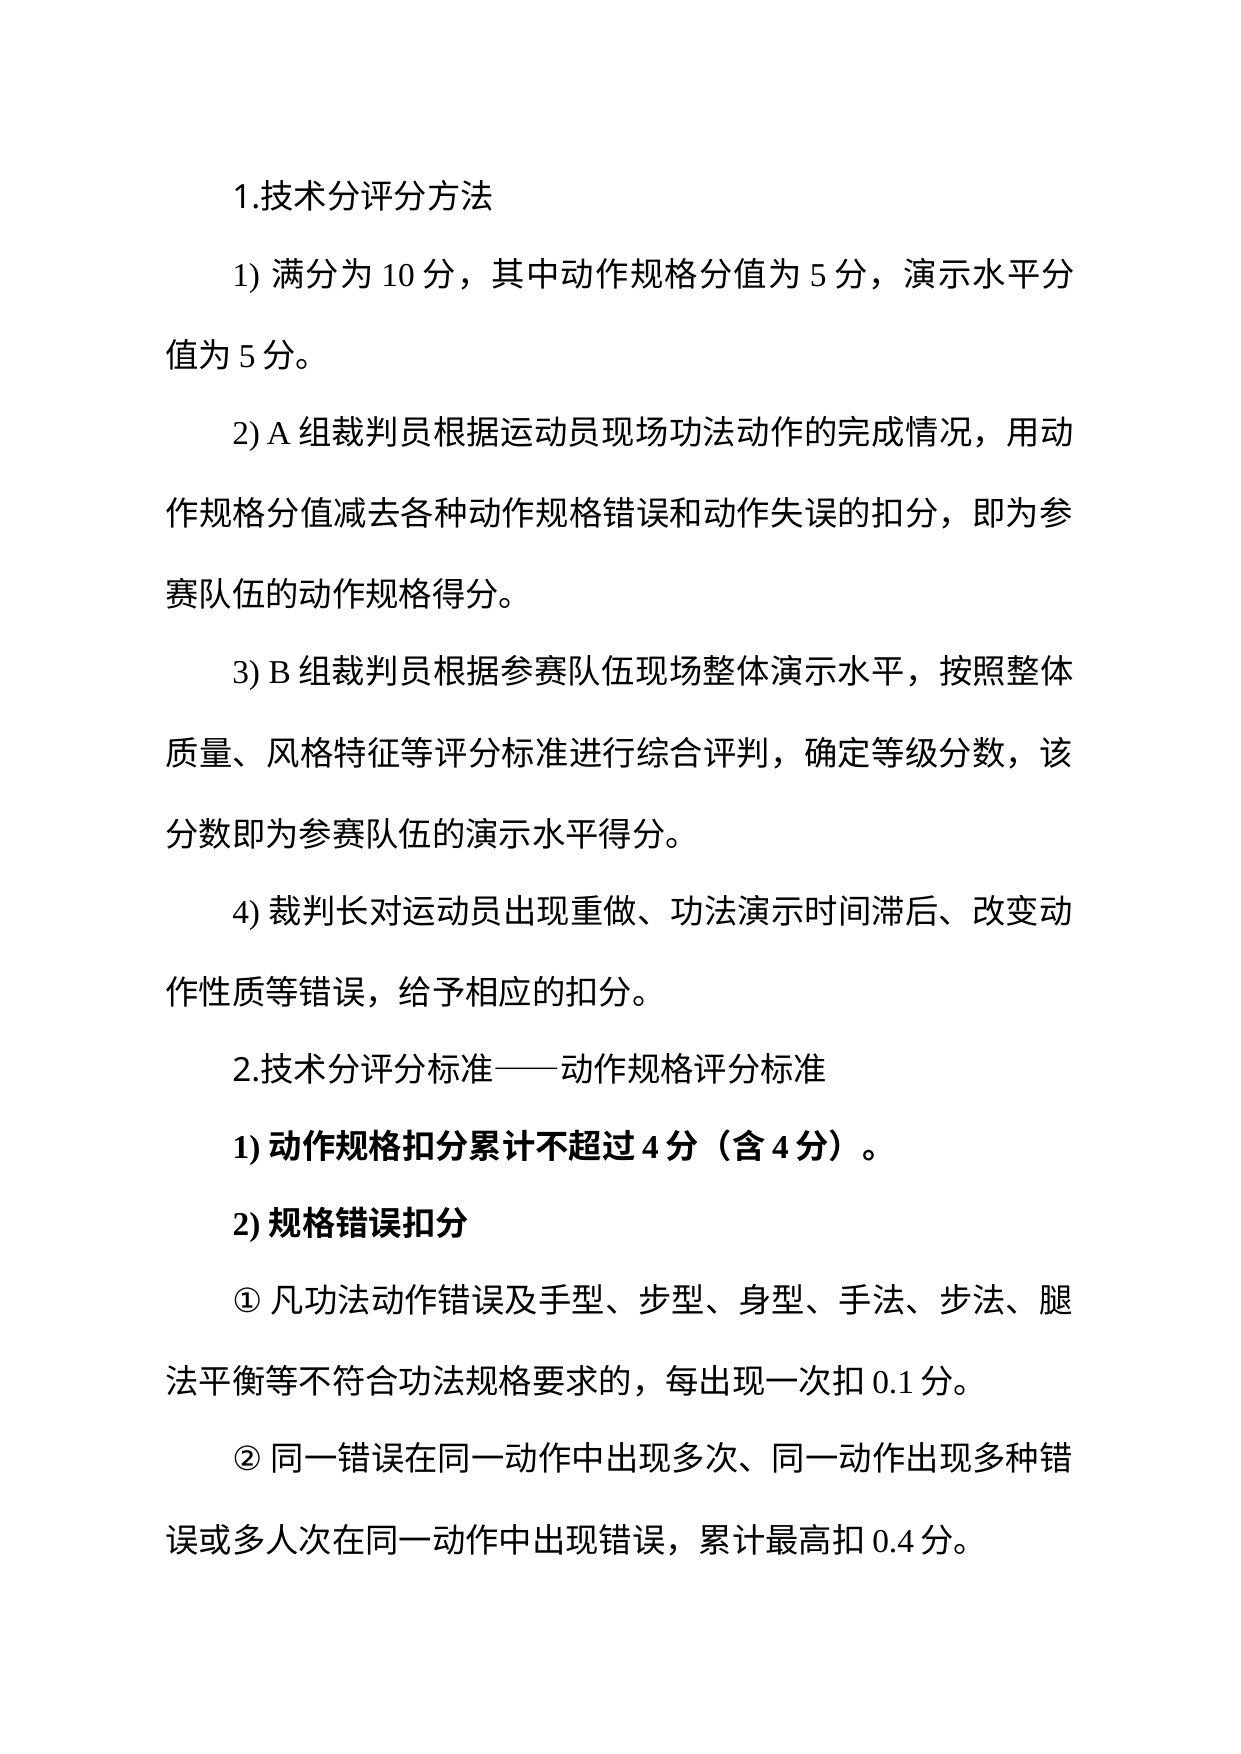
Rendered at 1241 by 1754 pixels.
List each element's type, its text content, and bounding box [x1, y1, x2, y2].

text 1) 满分为10分，其中动作规格分值为5分，演示水平分值为5分。 [165, 239, 1075, 385]
text ① 凡功法动作错误及手型、步型、身型、手法、步法、腿法平衡等不符合功法规格要求的，每出现一次扣0.1分。 [165, 1266, 1075, 1412]
text 2) A组裁判员根据运动员现场功法动作的完成情况，用动作规格分值减去各种动作规格错误和动作失误的扣分，即为参赛队伍的动作规格得分。 [165, 397, 1075, 625]
text 2.技术分评分标准——动作规格评分标准 [165, 1034, 1075, 1099]
text ② 同一错误在同一动作中出现多次、同一动作出现多种错误或多人次在同一动作中出现错误，累计最高扣0.4分。 [165, 1424, 1075, 1570]
text 1) 动作规格扣分累计不超过4分（含4分）。 [165, 1112, 1075, 1177]
text 2) 规格错误扣分 [165, 1188, 1075, 1253]
text 1.技术分评分方法 [165, 162, 1075, 227]
text 4) 裁判长对运动员出现重做、功法演示时间滞后、改变动作性质等错误，给予相应的扣分。 [165, 876, 1075, 1022]
text 3) B组裁判员根据参赛队伍现场整体演示水平，按照整体质量、风格特征等评分标准进行综合评判，确定等级分数，该分数即为参赛队伍的演示水平得分。 [165, 637, 1075, 864]
